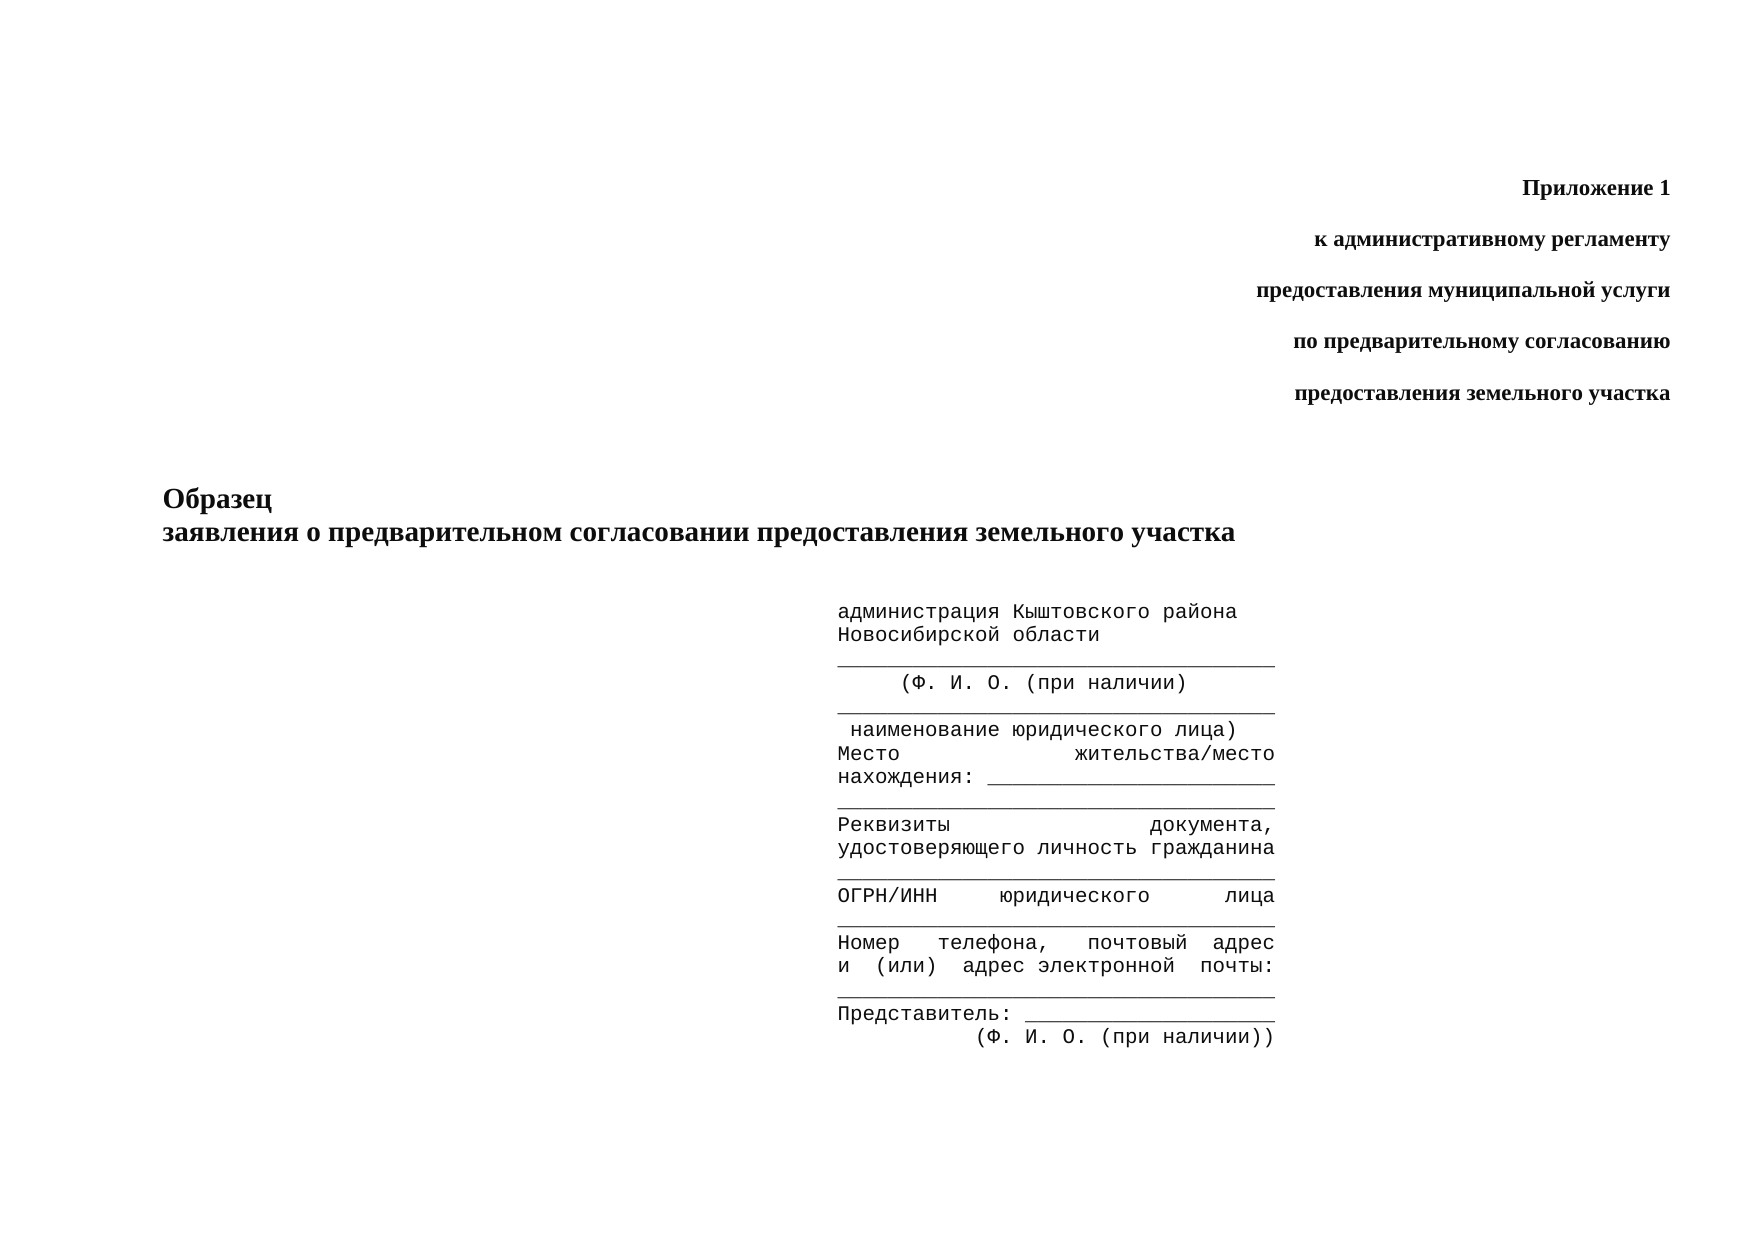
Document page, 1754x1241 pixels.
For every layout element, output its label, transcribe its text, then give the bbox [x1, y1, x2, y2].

text ___________________________________ [162, 861, 1671, 884]
subtitle Образец [162, 481, 1671, 514]
text и (или) адрес электронной почты: [162, 956, 1671, 979]
text Представитель: ____________________ [162, 1003, 1671, 1026]
subtitle заявления о предварительном согласовании предоставления земельного участка [162, 514, 1671, 548]
text наименование юридического лица) [162, 719, 1671, 743]
text ___________________________________ [162, 908, 1671, 932]
text предоставления земельного участка [162, 379, 1671, 405]
text Приложение 1 [162, 174, 1671, 201]
text по предварительному согласованию [162, 328, 1671, 354]
text ___________________________________ [162, 695, 1671, 719]
text ___________________________________ [162, 979, 1671, 1003]
text администрация Кыштовского района [162, 601, 1671, 624]
text Реквизиты документа, [162, 814, 1671, 837]
text нахождения: _______________________ [162, 766, 1671, 790]
text Номер телефона, почтовый адрес [162, 932, 1671, 956]
text ___________________________________ [162, 790, 1671, 814]
text к административному регламенту [162, 226, 1671, 252]
text ОГРН/ИНН юридического лица [162, 884, 1671, 908]
text (Ф. И. О. (при наличии) [162, 672, 1671, 695]
text Новосибирской области [162, 624, 1671, 648]
text удостоверяющего личность гражданина [162, 837, 1671, 861]
text Место жительства/место [162, 743, 1671, 766]
text (Ф. И. О. (при наличии)) [162, 1026, 1671, 1050]
text ___________________________________ [162, 648, 1671, 672]
text предоставления муниципальной услуги [162, 277, 1671, 303]
